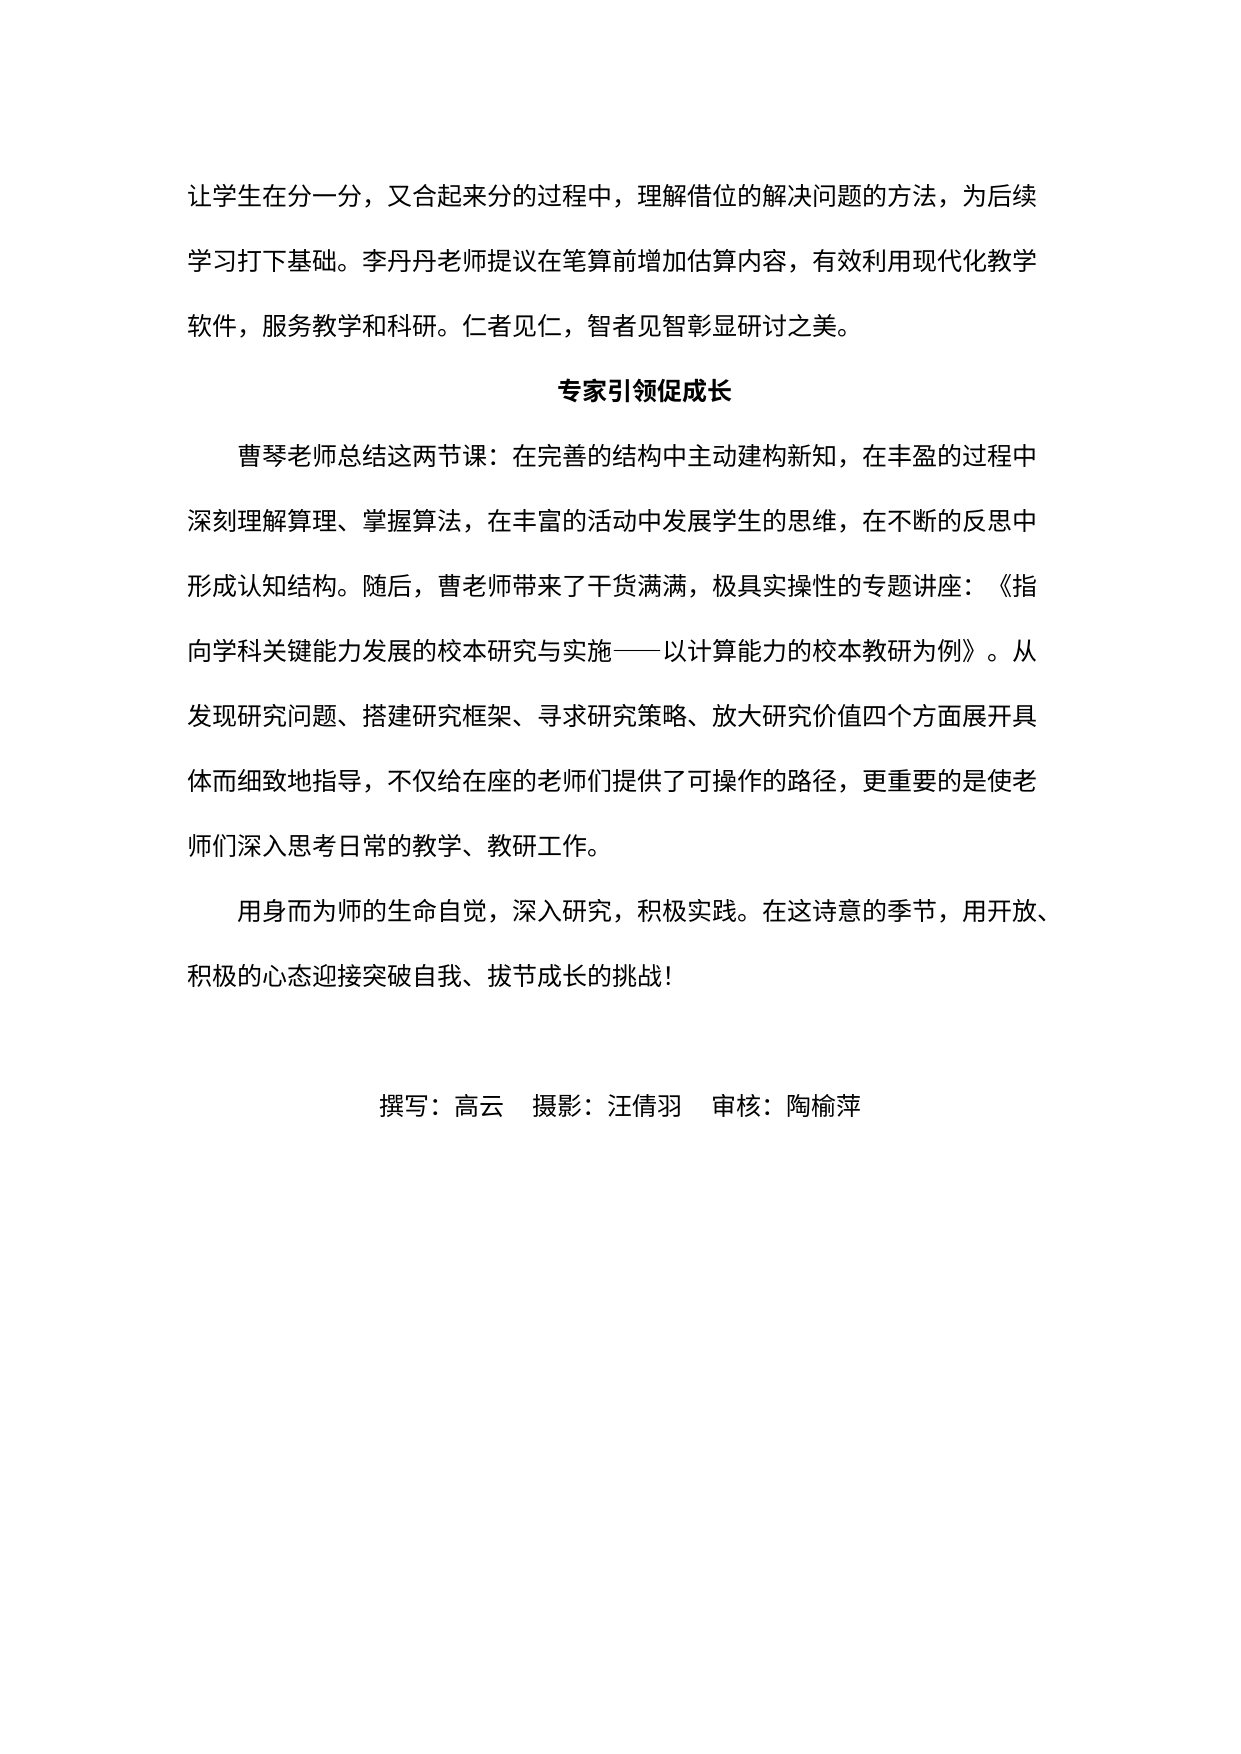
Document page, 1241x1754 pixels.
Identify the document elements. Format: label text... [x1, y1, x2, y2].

text 曹琴老师总结这两节课：在完善的结构中主动建构新知，在丰盈的过程中深刻理解算理、掌握算法，在丰富的活动中发展学生的思维，在不断的反思中形成认知结构。随后，曹老师带来了干货满满，极具实操性的专题讲座：《指向学科关键能力发展的校本研究与实施——以计算能力的校本教研为例》。从发现研究问题、搭建研究框架、寻求研究策略、放大研究价值四个方面展开具体而细致地指导，不仅给在座的老师们提供了可操作的路径，更重要的是使老师们深入思考日常的教学、教研工作。 [187, 422, 1053, 877]
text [187, 162, 1053, 357]
text 专家引领促成长 [187, 357, 1053, 422]
text 用身而为师的生命自觉，深入研究，积极实践。在这诗意的季节，用开放、积极的心态迎接突破自我、拔节成长的挑战！ [187, 877, 1053, 1007]
text 撰写：高云 摄影：汪倩羽 审核：陶榆萍 [187, 1072, 1053, 1137]
